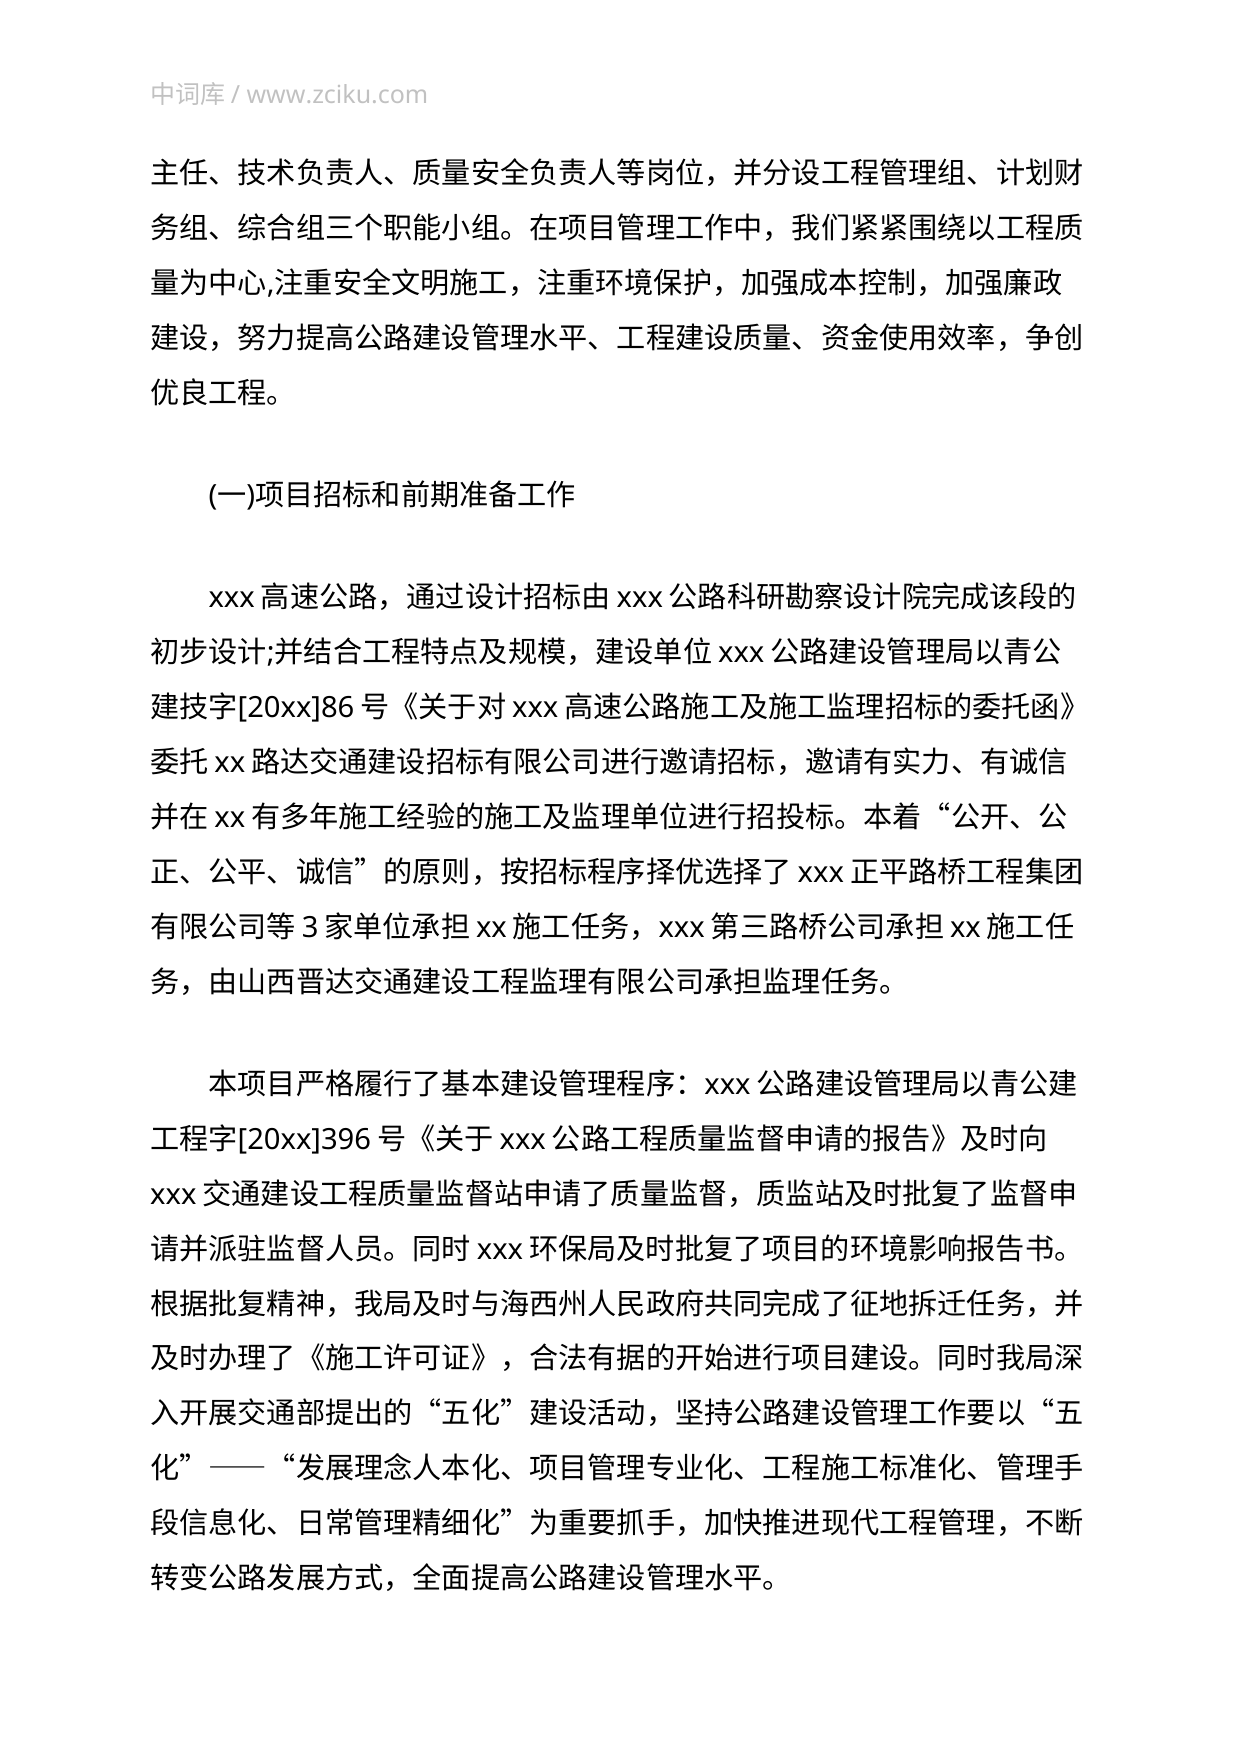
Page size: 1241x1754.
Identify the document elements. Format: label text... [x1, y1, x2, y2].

text 本项目严格履行了基本建设管理程序：xxx公路建设管理局以青公建工程字[20xx]396号《关于xxx公路工程质量监督申请的报告》及时向xxx交通建设工程质量监督站申请了质量监督，质监站及时批复了监督申请并派驻监督人员。同时xxx环保局及时批复了项目的环境影响报告书。根据批复精神，我局及时与海西州人民政府共同完成了征地拆迁任务，并及时办理了《施工许可证》，合法有据的开始进行项目建设。同时我局深入开展交通部提出的“五化”建设活动，坚持公路建设管理工作要以“五化”――“发展理念人本化、项目管理专业化、工程施工标准化、管理手段信息化、日常管理精细化”为重要抓手，加快推进现代工程管理，不断转变公路发展方式，全面提高公路建设管理水平。 [150, 1060, 1090, 1597]
text xxx高速公路，通过设计招标由xxx公路科研勘察设计院完成该段的初步设计;并结合工程特点及规模，建设单位xxx公路建设管理局以青公建技字[20xx]86号《关于对xxx高速公路施工及施工监理招标的委托函》委托xx路达交通建设招标有限公司进行邀请招标，邀请有实力、有诚信并在xx有多年施工经验的施工及监理单位进行招投标。本着“公开、公正、公平、诚信”的原则，按招标程序择优选择了xxx正平路桥工程集团有限公司等3家单位承担xx施工任务，xxx第三路桥公司承担xx施工任务，由山西晋达交通建设工程监理有限公司承担监理任务。 [150, 573, 1090, 1001]
text (一)项目招标和前期准备工作 [150, 471, 1090, 514]
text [150, 150, 1090, 412]
